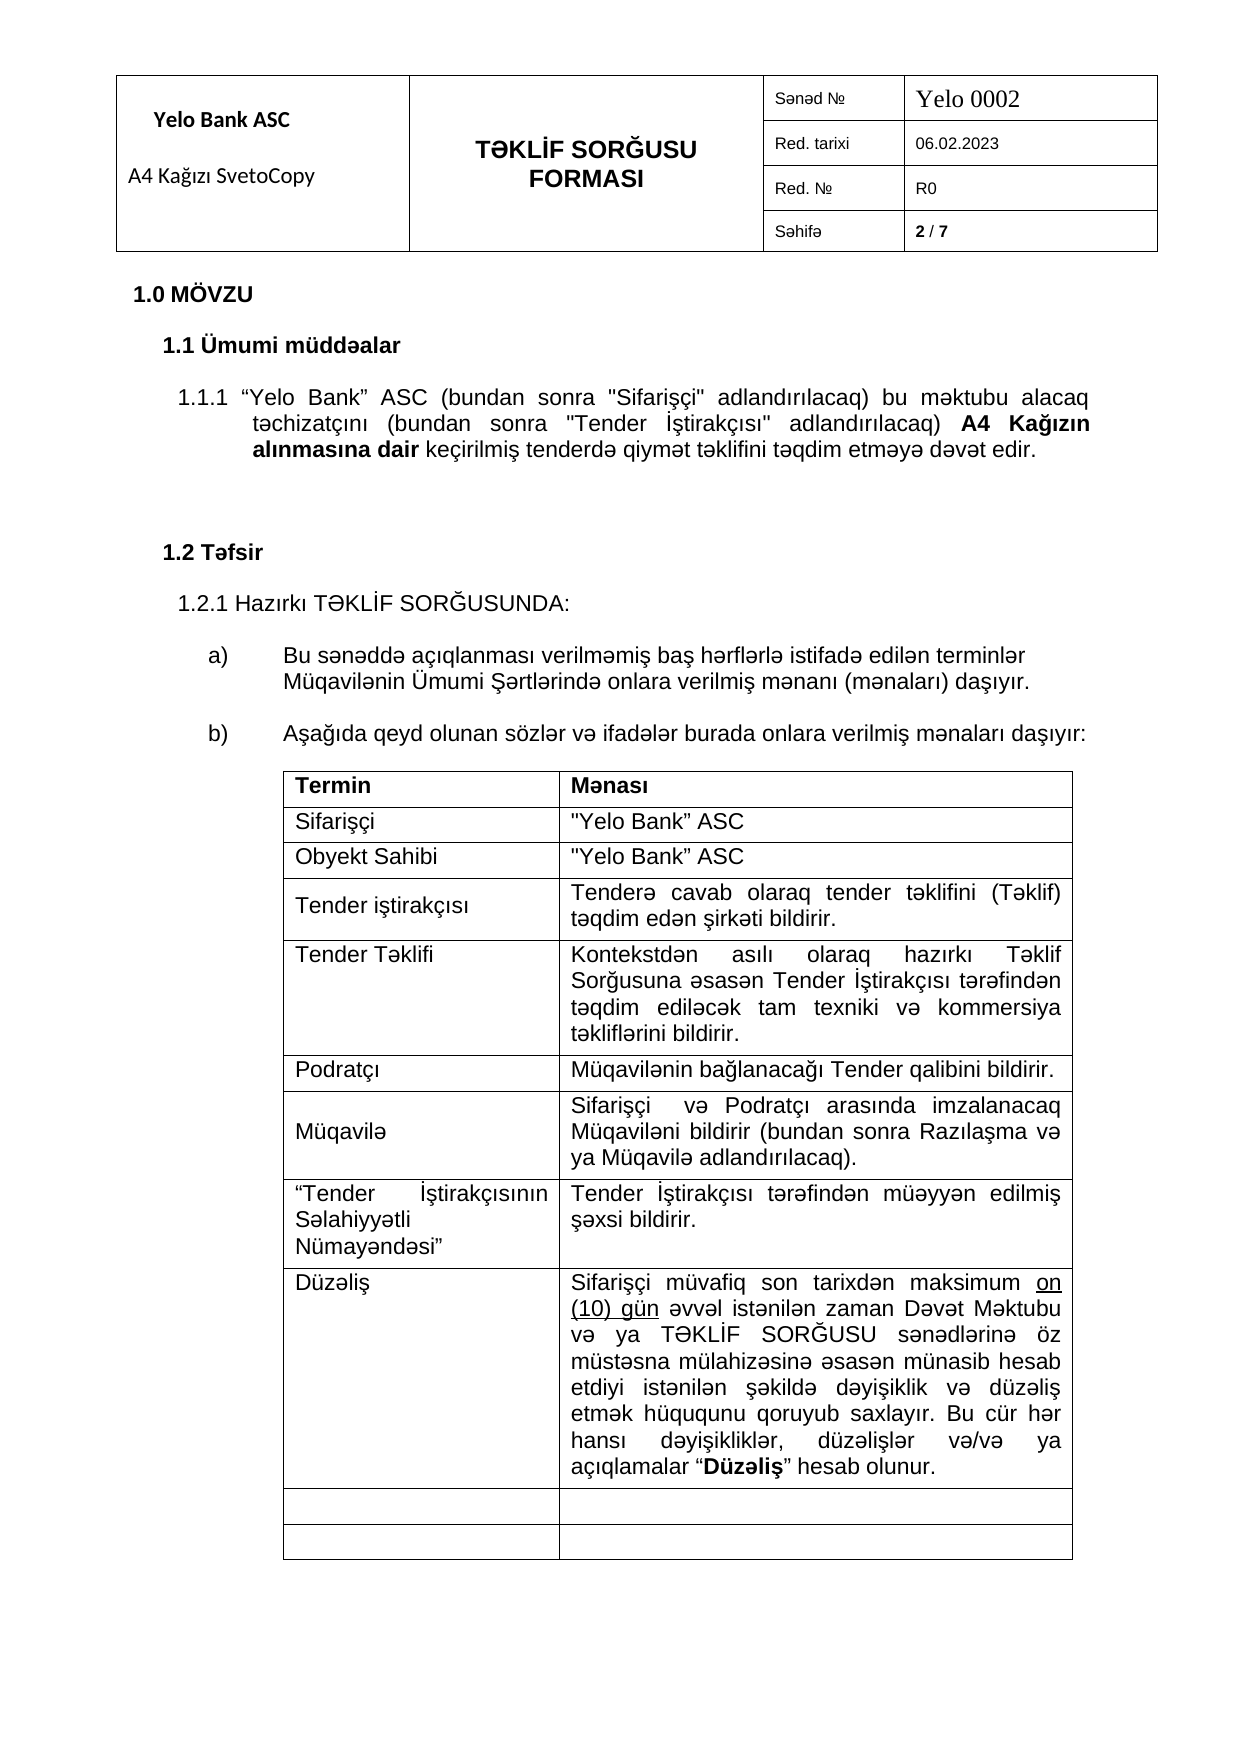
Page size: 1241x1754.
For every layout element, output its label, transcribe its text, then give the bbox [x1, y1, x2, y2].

table_cell [284, 1489, 559, 1523]
text b) Aşağıda qeyd olunan sözlər və ifadələr burada onlara verilmiş mənaları daşıyır: [208, 719, 1090, 746]
table_cell “Tender İştirakçısının Səlahiyyətli Nümayəndəsi” [284, 1180, 559, 1267]
text 1.1.1 “Yelo Bank” ASC (bundan sonra "Sifarişçi" adlandırılacaq) bu məktubu alacaq təchizatçını (bundan sonra "Tender İştirakçısı" adlandırılacaq) A4 Kağızın alınmasına dair keçirilmiş tenderdə qiymət təklifini təqdim etməyə dəvət edir. [177, 384, 1090, 463]
list MÖVZU [133, 281, 1090, 307]
text a) Bu sənəddə açıqlanması verilməmiş baş hərflərlə istifadə edilən terminlər Müqavilənin Ümumi Şərtlərində onlara verilmiş mənanı (mənaları) daşıyır. [208, 642, 1090, 694]
table_cell "Yelo Bank” ASC [560, 808, 1072, 842]
text 1.2.1 Hazırkı TƏKLİF SORĞUSUNDA: [177, 590, 1090, 617]
table_cell [560, 1525, 1072, 1559]
table_cell "Yelo Bank” ASC [560, 843, 1072, 878]
table_cell [560, 1489, 1072, 1523]
table_cell [284, 1525, 559, 1559]
table_cell Düzəliş [284, 1269, 559, 1488]
table_cell Tender Təklifi [284, 941, 559, 1055]
table_cell Sifarişçi müvafiq son tarixdən maksimum on (10) gün əvvəl istənilən zaman Dəvət Məktubu və ya TƏKLİF SORĞUSU sənədlərinə öz müstəsna mülahizəsinə əsasən münasib hesab etdiyi istənilən şəkildə dəyişiklik və düzəliş etmək hüququnu qoruyub saxlayır. Bu cür hər hansı dəyişikliklər, düzəlişlər və/və ya açıqlamalar “Düzəliş” hesab olunur. [560, 1269, 1072, 1488]
text 1.1 Ümumi müddəalar [162, 332, 1090, 359]
table_cell Sifarişçi [284, 808, 559, 842]
table_header Termin [284, 772, 559, 807]
table_cell Obyekt Sahibi [284, 843, 559, 878]
table_cell Tenderə cavab olaraq tender təklifini (Təklif) təqdim edən şirkəti bildirir. [560, 879, 1072, 940]
table_header Mənası [560, 772, 1072, 807]
table_cell Müqavilənin bağlanacağı Tender qalibini bildirir. [560, 1056, 1072, 1091]
table_cell Müqavilə [284, 1092, 559, 1179]
table_cell Tender iştirakçısı [284, 879, 559, 940]
table_cell Tender İştirakçısı tərəfindən müəyyən edilmiş şəxsi bildirir. [560, 1180, 1072, 1267]
text 1.2 Təfsir [162, 539, 1090, 565]
table_cell Kontekstdən asılı olaraq hazırkı Təklif Sorğusuna əsasən Tender İştirakçısı tərəfindən təqdim ediləcək tam texniki və kommersiya təkliflərini bildirir. [560, 941, 1072, 1055]
table_cell Sifarişçi və Podratçı arasında imzalanacaq Müqaviləni bildirir (bundan sonra Razılaşma və ya Müqavilə adlandırılacaq). [560, 1092, 1072, 1179]
table_cell Podratçı [284, 1056, 559, 1091]
